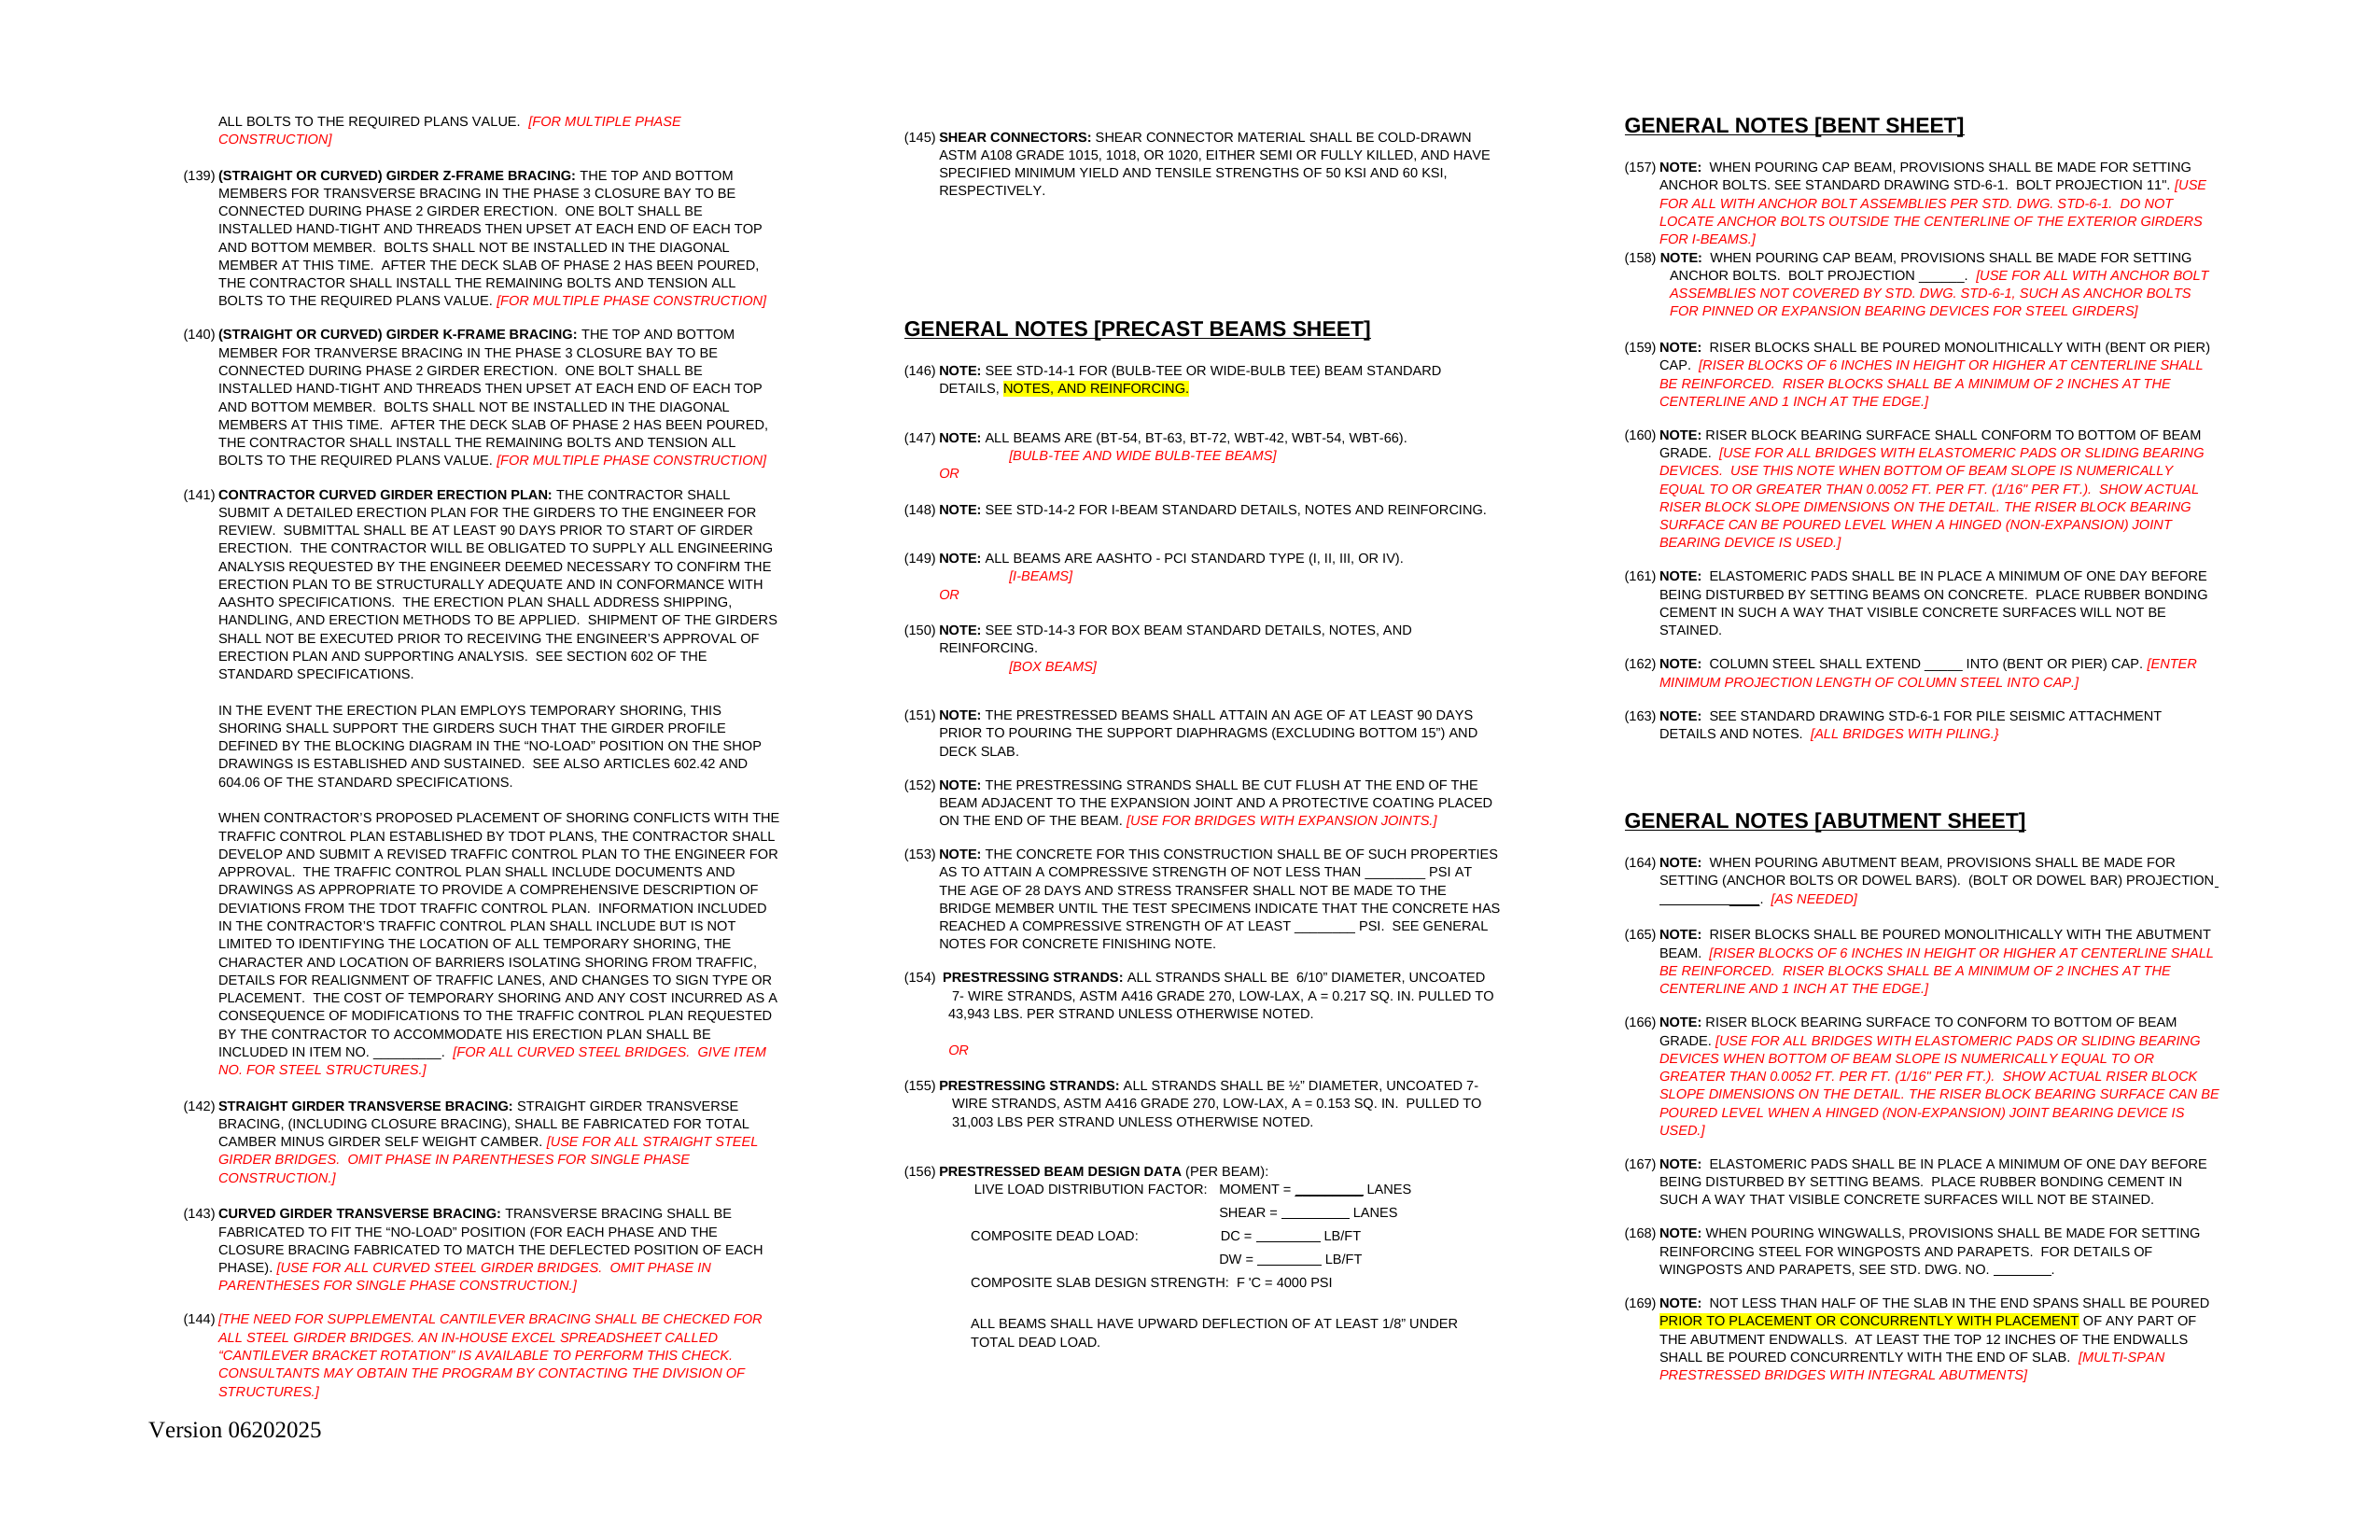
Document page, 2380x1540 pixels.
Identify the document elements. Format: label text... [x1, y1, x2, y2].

text FOR PINNED OR EXPANSION BEARING DEVICES FOR STEEL GIRDERS] [1624, 303, 2222, 319]
text [BULB-TEE AND WIDE BULB-TEE BEAMS] [1009, 447, 1501, 463]
list NOTE: ALL BEAMS ARE (BT-54, BT-63, BT-72, WBT-42, WBT-54, WBT-66). [903, 429, 1501, 445]
list NOTE: SEE STANDARD DRAWING STD-6-1 FOR PILE SEISMIC ATTACHMENT DETAILS AND NOTES. [ALL BRIDGES WITH PILING.} [1624, 707, 2222, 741]
list PRESTRESSING STRANDS: ALL STRANDS SHALL BE 6/10” DIAMETER, UNCOATED [903, 970, 1501, 986]
list CONTRACTOR CURVED GIRDER ERECTION PLAN: THE CONTRACTOR SHALL SUBMIT A DETAILED ERECTION PLAN FOR THE GIRDERS TO THE ENGINEER FOR REVIEW. SUBMITTAL SHALL BE AT LEAST 90 DAYS PRIOR TO START OF GIRDER ERECTION. THE CONTRACTOR WILL BE OBLIGATED TO SUPPLY ALL ENGINEERING ANALYSIS REQUESTED BY THE ENGINEER DEEMED NECESSARY TO CONFIRM THE ERECTION PLAN TO BE STRUCTURALLY ADEQUATE AND IN CONFORMANCE WITH AASHTO SPECIFICATIONS. THE ERECTION PLAN SHALL ADDRESS SHIPPING, HANDLING, AND ERECTION METHODS TO BE APPLIED. SHIPMENT OF THE GIRDERS SHALL NOT BE EXECUTED PRIOR TO RECEIVING THE ENGINEER’S APPROVAL OF ERECTION PLAN AND SUPPORTING ANALYSIS. SEE SECTION 602 OF THE STANDARD SPECIFICATIONS. [183, 486, 780, 682]
text DW = LB/FT [1009, 1252, 1501, 1267]
list NOTE: COLUMN STEEL SHALL EXTEND _____ INTO (BENT OR PIER) CAP. [ENTER MINIMUM PROJECTION LENGTH OF COLUMN STEEL INTO CAP.] [1624, 656, 2222, 690]
text SHEAR = LANES [1149, 1205, 1501, 1220]
list NOTE: WHEN POURING WINGWALLS, PROVISIONS SHALL BE MADE FOR SETTING REINFORCING STEEL FOR WINGPOSTS AND PARAPETS. FOR DETAILS OF WINGPOSTS AND PARAPETS, SEE STD. DWG. NO. . [1624, 1225, 2222, 1277]
text [I-BEAMS] [1009, 568, 1501, 584]
list PRESTRESSING STRANDS: ALL STRANDS SHALL BE ½” DIAMETER, UNCOATED 7- [903, 1078, 1501, 1094]
list SHEAR CONNECTORS: SHEAR CONNECTOR MATERIAL SHALL BE COLD-DRAWN ASTM A108 GRADE 1015, 1018, OR 1020, EITHER SEMI OR FULLY KILLED, AND HAVE SPECIFIED MINIMUM YIELD AND TENSILE STRENGTHS OF 50 KSI AND 60 KSI, RESPECTIVELY. [903, 129, 1501, 199]
list NOTE: WHEN POURING ABUTMENT BEAM, PROVISIONS SHALL BE MADE FOR SETTING (ANCHOR BOLTS OR DOWEL BARS). (BOLT OR DOWEL BAR) PROJECTION ____. [AS NEEDED] [1624, 855, 2222, 906]
list NOTE: RISER BLOCK BEARING SURFACE SHALL CONFORM TO BOTTOM OF BEAM GRADE. [USE FOR ALL BRIDGES WITH ELASTOMERIC PADS OR SLIDING BEARING DEVICES. USE THIS NOTE WHEN BOTTOM OF BEAM SLOPE IS NUMERICALLY EQUAL TO OR GREATER THAN 0.0052 FT. PER FT. (1/16" PER FT.). SHOW ACTUAL RISER BLOCK SLOPE DIMENSIONS ON THE DETAIL. THE RISER BLOCK BEARING SURFACE CAN BE POURED LEVEL WHEN A HINGED (NON-EXPANSION) JOINT BEARING DEVICE IS USED.] [1624, 427, 2222, 551]
text ASSEMBLIES NOT COVERED BY STD. DWG. STD-6-1, SUCH AS ANCHOR BOLTS [1624, 286, 2222, 301]
text ANCHOR BOLTS. BOLT PROJECTION ______. [USE FOR ALL WITH ANCHOR BOLT [1624, 268, 2222, 283]
list NOTE: THE PRESTRESSING STRANDS SHALL BE CUT FLUSH AT THE END OF THE BEAM ADJACENT TO THE EXPANSION JOINT AND A PROTECTIVE COATING PLACED ON THE END OF THE BEAM. [USE FOR BRIDGES WITH EXPANSION JOINTS.] [903, 777, 1501, 828]
list (STRAIGHT OR CURVED) GIRDER Z-FRAME BRACING: THE TOP AND BOTTOM MEMBERS FOR TRANSVERSE BRACING IN THE PHASE 3 CLOSURE BAY TO BE CONNECTED DURING PHASE 2 GIRDER ERECTION. ONE BOLT SHALL BE INSTALLED HAND-TIGHT AND THREADS THEN UPSET AT EACH END OF EACH TOP AND BOTTOM MEMBER. BOLTS SHALL NOT BE INSTALLED IN THE DIAGONAL MEMBER AT THIS TIME. AFTER THE DECK SLAB OF PHASE 2 HAS BEEN POURED, THE CONTRACTOR SHALL INSTALL THE REMAINING BOLTS AND TENSION ALL BOLTS TO THE REQUIRED PLANS VALUE. [FOR MULTIPLE PHASE CONSTRUCTION] [183, 167, 780, 309]
list NOTE: NOT LESS THAN HALF OF THE SLAB IN THE END SPANS SHALL BE POURED PRIOR TO PLACEMENT OR CONCURRENTLY WITH PLACEMENT OF ANY PART OF THE ABUTMENT ENDWALLS. AT LEAST THE TOP 12 INCHES OF THE ENDWALLS SHALL BE POURED CONCURRENTLY WITH THE END OF SLAB. [MULTI-SPAN PRESTRESSED BRIDGES WITH INTEGRAL ABUTMENTS] [1624, 1295, 2222, 1383]
text ALL BEAMS SHALL HAVE UPWARD DEFLECTION OF AT LEAST 1/8” UNDER [869, 1316, 1501, 1332]
list [BOX BEAMS] [939, 658, 1501, 674]
list CURVED GIRDER TRANSVERSE BRACING: TRANSVERSE BRACING SHALL BE FABRICATED TO FIT THE “NO-LOAD” POSITION (FOR EACH PHASE AND THE CLOSURE BRACING FABRICATED TO MATCH THE DEFLECTED POSITION OF EACH PHASE). [USE FOR ALL CURVED STEEL GIRDER BRIDGES. OMIT PHASE IN PARENTHESES FOR SINGLE PHASE CONSTRUCTION.] [183, 1206, 780, 1294]
list WHEN CONTRACTOR’S PROPOSED PLACEMENT OF SHORING CONFLICTS WITH THE TRAFFIC CONTROL PLAN ESTABLISHED BY TDOT PLANS, THE CONTRACTOR SHALL DEVELOP AND SUBMIT A REVISED TRAFFIC CONTROL PLAN TO THE ENGINEER FOR APPROVAL. THE TRAFFIC CONTROL PLAN SHALL INCLUDE DOCUMENTS AND DRAWINGS AS APPROPRIATE TO PROVIDE A COMPREHENSIVE DESCRIPTION OF DEVIATIONS FROM THE TDOT TRAFFIC CONTROL PLAN. INFORMATION INCLUDED IN THE CONTRACTOR’S TRAFFIC CONTROL PLAN SHALL INCLUDE BUT IS NOT LIMITED TO IDENTIFYING THE LOCATION OF ALL TEMPORARY SHORING, THE CHARACTER AND LOCATION OF BARRIERS ISOLATING SHORING FROM TRAFFIC, DETAILS FOR REALIGNMENT OF TRAFFIC LANES, AND CHANGES TO SIGN TYPE OR PLACEMENT. THE COST OF TEMPORARY SHORING AND ANY COST INCURRED AS A CONSEQUENCE OF MODIFICATIONS TO THE TRAFFIC CONTROL PLAN REQUESTED BY THE CONTRACTOR TO ACCOMMODATE HIS ERECTION PLAN SHALL BE INCLUDED IN ITEM NO. _________. [FOR ALL CURVED STEEL BRIDGES. GIVE ITEM NO. FOR STEEL STRUCTURES.] [218, 810, 780, 1077]
list NOTE: RISER BLOCKS SHALL BE POURED MONOLITHICALLY WITH THE ABUTMENT BEAM. [RISER BLOCKS OF 6 INCHES IN HEIGHT OR HIGHER AT CENTERLINE SHALL BE REINFORCED. RISER BLOCKS SHALL BE A MINIMUM OF 2 INCHES AT THE CENTERLINE AND 1 INCH AT THE EDGE.] [1624, 927, 2222, 997]
text OR [869, 586, 1501, 602]
list NOTE: SEE STD-14-2 FOR I-BEAM STANDARD DETAILS, NOTES AND REINFORCING. [903, 501, 1501, 517]
list NOTE: ELASTOMERIC PADS SHALL BE IN PLACE A MINIMUM OF ONE DAY BEFORE BEING DISTURBED BY SETTING BEAMS ON CONCRETE. PLACE RUBBER BONDING CEMENT IN SUCH A WAY THAT VISIBLE CONCRETE SURFACES WILL NOT BE STAINED. [1624, 568, 2222, 638]
list NOTE: RISER BLOCK BEARING SURFACE TO CONFORM TO BOTTOM OF BEAM GRADE. [USE FOR ALL BRIDGES WITH ELASTOMERIC PADS OR SLIDING BEARING DEVICES WHEN BOTTOM OF BEAM SLOPE IS NUMERICALLY EQUAL TO OR GREATER THAN 0.0052 FT. PER FT. (1/16" PER FT.). SHOW ACTUAL RISER BLOCK SLOPE DIMENSIONS ON THE DETAIL. THE RISER BLOCK BEARING SURFACE CAN BE POURED LEVEL WHEN A HINGED (NON-EXPANSION) JOINT BEARING DEVICE IS USED.] [1624, 1015, 2222, 1138]
list NOTE: ALL BEAMS ARE AASHTO - PCI STANDARD TYPE (I, II, III, OR IV). [903, 551, 1501, 566]
text WIRE STRANDS, ASTM A416 GRADE 270, LOW-LAX, A = 0.153 SQ. IN. PULLED TO [869, 1096, 1501, 1112]
text GENERAL NOTES [PRECAST BEAMS SHEET] [869, 316, 1501, 342]
text TOTAL DEAD LOAD. [869, 1334, 1501, 1350]
list NOTE: SEE STD-14-3 FOR BOX BEAM STANDARD DETAILS, NOTES, AND REINFORCING. [903, 623, 1501, 656]
list STRAIGHT GIRDER TRANSVERSE BRACING: STRAIGHT GIRDER TRANSVERSE BRACING, (INCLUDING CLOSURE BRACING), SHALL BE FABRICATED FOR TOTAL CAMBER MINUS GIRDER SELF WEIGHT CAMBER. [USE FOR ALL STRAIGHT STEEL GIRDER BRIDGES. OMIT PHASE IN PARENTHESES FOR SINGLE PHASE CONSTRUCTION.] [183, 1098, 780, 1185]
text 7- WIRE STRANDS, ASTM A416 GRADE 270, LOW-LAX, A = 0.217 SQ. IN. PULLED TO [869, 987, 1501, 1003]
list NOTE: SEE STD-14-1 FOR (BULB-TEE OR WIDE-BULB TEE) BEAM STANDARD DETAILS, NOTES, AND REINFORCING. [903, 363, 1501, 397]
text or [869, 1042, 1501, 1057]
list NOTE: THE PRESTRESSED BEAMS SHALL ATTAIN AN AGE OF AT LEAST 90 DAYS PRIOR TO POURING THE SUPPORT DIAPHRAGMS (EXCLUDING BOTTOM 15”) AND DECK SLAB. [903, 707, 1501, 759]
text COMPOSITE SLAB DESIGN STRENGTH: F 'C = 4000 PSI [869, 1275, 1501, 1291]
text 31,003 LBS PER STRAND UNLESS OTHERWISE NOTED. [869, 1113, 1501, 1129]
list NOTE: WHEN POURING CAP BEAM, PROVISIONS SHALL BE MADE FOR SETTING ANCHOR BOLTS. SEE STANDARD DRAWING STD-6-1. BOLT PROJECTION 11". [USE FOR ALL WITH ANCHOR BOLT ASSEMBLIES PER STD. DWG. STD-6-1. DO NOT LOCATE ANCHOR BOLTS OUTSIDE THE CENTERLINE OF THE EXTERIOR GIRDERS FOR I-BEAMS.] [1624, 160, 2222, 247]
text 43,943 LBS. PER STRAND UNLESS OTHERWISE NOTED. [869, 1006, 1501, 1021]
text GENERAL NOTES [BENT SHEET] [1624, 113, 2222, 138]
list [THE NEED FOR SUPPLEMENTAL CANTILEVER BRACING SHALL BE CHECKED FOR ALL STEEL GIRDER BRIDGES. AN IN-HOUSE EXCEL SPREADSHEET CALLED “CANTILEVER BRACKET ROTATION” IS AVAILABLE TO PERFORM THIS CHECK. CONSULTANTS MAY OBTAIN THE PROGRAM BY CONTACTING THE DIVISION OF STRUCTURES.] [183, 1311, 780, 1399]
list (STRAIGHT OR CURVED) GIRDER K-FRAME BRACING: THE TOP AND BOTTOM MEMBER FOR TRANVERSE BRACING IN THE PHASE 3 CLOSURE BAY TO BE CONNECTED DURING PHASE 2 GIRDER ERECTION. ONE BOLT SHALL BE INSTALLED HAND-TIGHT AND THREADS THEN UPSET AT EACH END OF EACH TOP AND BOTTOM MEMBER. BOLTS SHALL NOT BE INSTALLED IN THE DIAGONAL MEMBERS AT THIS TIME. AFTER THE DECK SLAB OF PHASE 2 HAS BEEN POURED, THE CONTRACTOR SHALL INSTALL THE REMAINING BOLTS AND TENSION ALL BOLTS TO THE REQUIRED PLANS VALUE. [FOR MULTIPLE PHASE CONSTRUCTION] [183, 327, 780, 469]
list NOTE: ELASTOMERIC PADS SHALL BE IN PLACE A MINIMUM OF ONE DAY BEFORE BEING DISTURBED BY SETTING BEAMS. PLACE RUBBER BONDING CEMENT IN SUCH A WAY THAT VISIBLE CONCRETE SURFACES WILL NOT BE STAINED. [1624, 1155, 2222, 1208]
list NOTE: THE CONCRETE FOR THIS CONSTRUCTION SHALL BE OF SUCH PROPERTIES AS TO ATTAIN A COMPRESSIVE STRENGTH OF NOT LESS THAN ________ PSI AT THE AGE OF 28 DAYS AND STRESS TRANSFER SHALL NOT BE MADE TO THE BRIDGE MEMBER UNTIL THE TEST SPECIMENS INDICATE THAT THE CONCRETE HAS REACHED A COMPRESSIVE STRENGTH OF AT LEAST ________ PSI. SEE GENERAL NOTES FOR CONCRETE FINISHING NOTE. [903, 847, 1501, 952]
list IN THE EVENT THE ERECTION PLAN EMPLOYS TEMPORARY SHORING, THIS SHORING SHALL SUPPORT THE GIRDERS SUCH THAT THE GIRDER PROFILE DEFINED BY THE BLOCKING DIAGRAM IN THE “NO-LOAD” POSITION ON THE SHOP DRAWINGS IS ESTABLISHED AND SUSTAINED. SEE ALSO ARTICLES 602.42 AND 604.06 OF THE STANDARD SPECIFICATIONS. [218, 702, 780, 790]
text (158) NOTE: WHEN POURING CAP BEAM, PROVISIONS SHALL BE MADE FOR SETTING [1624, 249, 2222, 265]
list PRESTRESSED BEAM DESIGN DATA (PER BEAM): [903, 1163, 1501, 1179]
text LIVE LOAD DISTRIBUTION FACTOR: MOMENT = _________ LANES [973, 1181, 1501, 1197]
text OR [869, 466, 1501, 482]
text GENERAL NOTES [ABUTMENT SHEET] [1624, 808, 2222, 833]
text COMPOSITE DEAD LOAD: DC = LB/FT [869, 1228, 1501, 1243]
list NOTE: RISER BLOCKS SHALL BE POURED MONOLITHICALLY WITH (BENT OR PIER) CAP. [RISER BLOCKS OF 6 INCHES IN HEIGHT OR HIGHER AT CENTERLINE SHALL BE REINFORCED. RISER BLOCKS SHALL BE A MINIMUM OF 2 INCHES AT THE CENTERLINE AND 1 INCH AT THE EDGE.] [1624, 340, 2222, 409]
